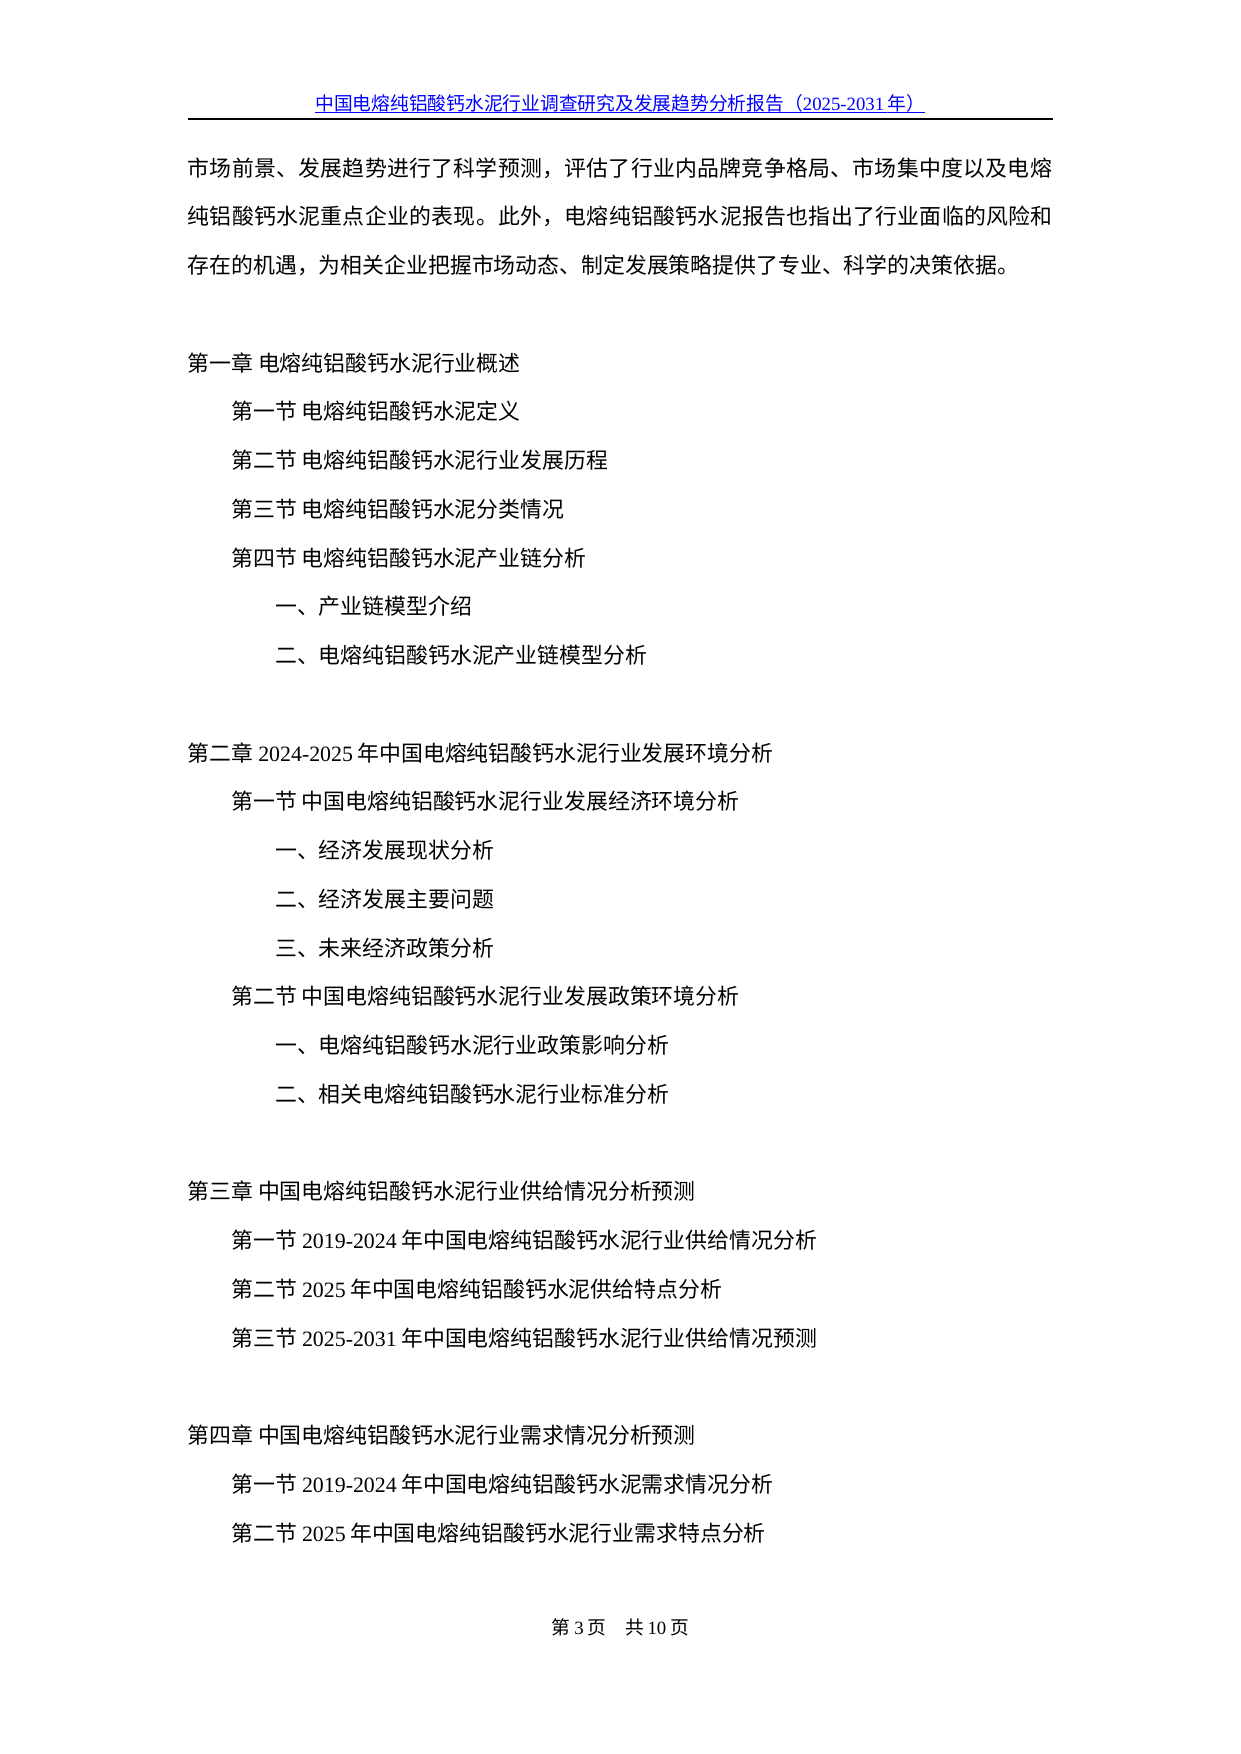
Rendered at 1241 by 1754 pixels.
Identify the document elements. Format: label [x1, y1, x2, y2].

text [187, 150, 1053, 1548]
